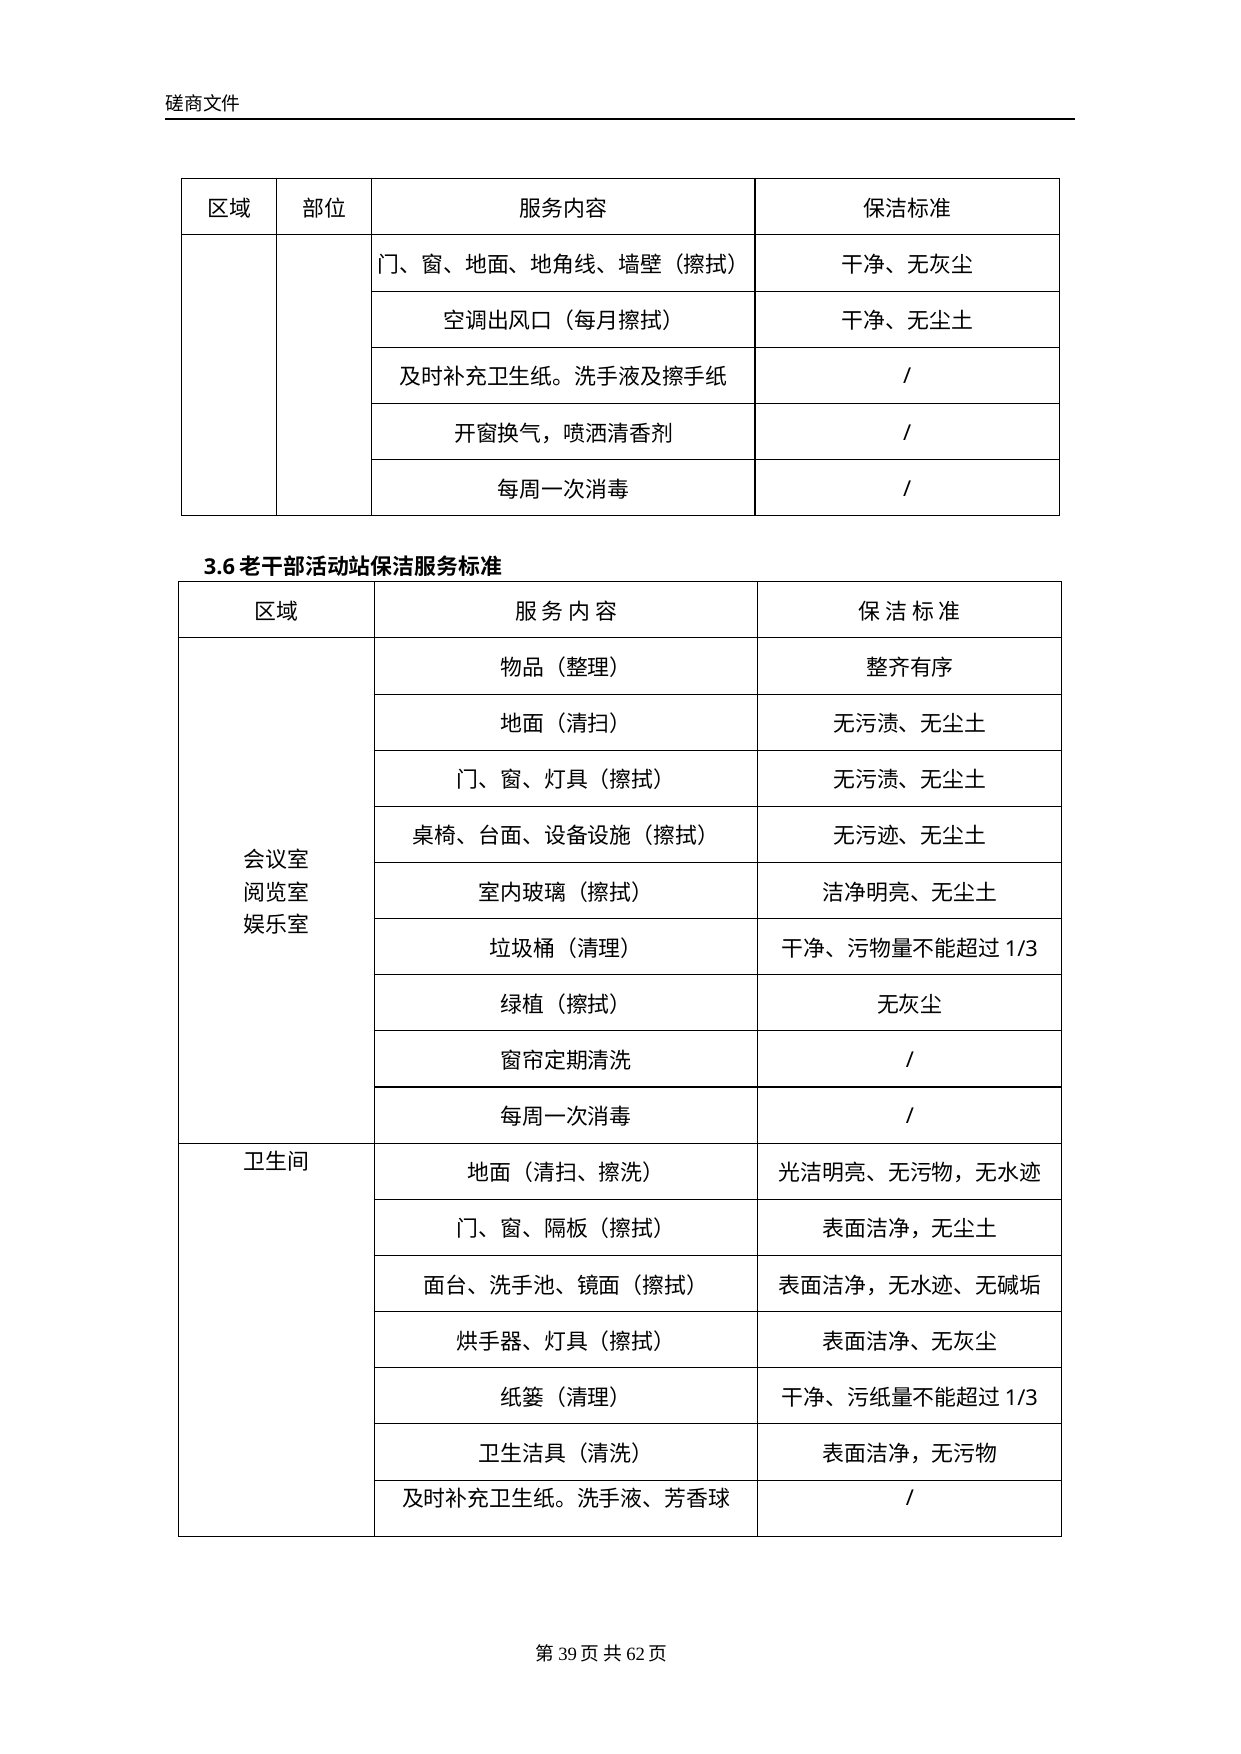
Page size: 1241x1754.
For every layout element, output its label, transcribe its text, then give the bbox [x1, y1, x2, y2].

table_cell 室内玻璃（擦拭） [375, 863, 757, 918]
table_header 保洁标准 [756, 179, 1059, 234]
table_cell 无污渍、无尘土 [758, 695, 1061, 749]
table_header 服务内容 [372, 179, 754, 234]
table_header 区域 [179, 582, 374, 637]
table_cell 窗帘定期清洗 [375, 1031, 757, 1086]
table_cell 表面洁净，无水迹、无碱垢 [758, 1256, 1061, 1311]
table_cell / [758, 1088, 1061, 1143]
table_cell 开窗换气，喷洒清香剂 [372, 404, 754, 459]
table_cell 洁净明亮、无尘土 [758, 863, 1061, 918]
table_cell / [758, 1031, 1061, 1086]
table_cell 卫生洁具（清洗） [375, 1424, 757, 1479]
table_cell 地面（清扫） [375, 695, 757, 749]
table_cell / [756, 404, 1059, 459]
table_header 区域 [182, 179, 276, 234]
table_cell 表面洁净、无灰尘 [758, 1312, 1061, 1367]
table_cell 面台、洗手池、镜面（擦拭） [375, 1256, 757, 1311]
table_cell 卫生间 [179, 1144, 374, 1536]
table_header 服 务 内 容 [375, 582, 757, 637]
table_cell 纸篓（清理） [375, 1368, 757, 1423]
table_cell 无污渍、无尘土 [758, 751, 1061, 806]
table_cell 整齐有序 [758, 638, 1061, 693]
table_cell 地面（清扫、擦洗） [375, 1144, 757, 1199]
table_cell 门、窗、灯具（擦拭） [375, 751, 757, 806]
table_cell / [758, 1481, 1061, 1536]
table_cell 及时补充卫生纸。洗手液、芳香球 [375, 1481, 757, 1536]
table_cell 会议室 阅览室 娱乐室 [179, 638, 374, 1143]
table_header 部位 [277, 179, 371, 234]
table_cell / [756, 460, 1059, 515]
table_cell 表面洁净，无尘土 [758, 1200, 1061, 1255]
table_cell 干净、无尘土 [756, 292, 1059, 347]
table_cell 绿植（擦拭） [375, 975, 757, 1030]
table_cell 物品（整理） [375, 638, 757, 693]
table_cell 光洁明亮、无污物，无水迹 [758, 1144, 1061, 1199]
table_cell 表面洁净，无污物 [758, 1424, 1061, 1479]
table_cell 空调出风口（每月擦拭） [372, 292, 754, 347]
table_cell 垃圾桶（清理） [375, 919, 757, 974]
table_cell 门、窗、隔板（擦拭） [375, 1200, 757, 1255]
table_cell 无灰尘 [758, 975, 1061, 1030]
table_cell / [756, 348, 1059, 403]
table_cell 每周一次消毒 [372, 460, 754, 515]
table_cell 无污迹、无尘土 [758, 807, 1061, 862]
table_cell 及时补充卫生纸。洗手液及擦手纸 [372, 348, 754, 403]
table_cell 干净、无灰尘 [756, 235, 1059, 291]
table_cell 门、窗、地面、地角线、墙壁（擦拭） [372, 235, 754, 291]
table_cell 烘手器、灯具（擦拭） [375, 1312, 757, 1367]
text 3.6老干部活动站保洁服务标准 [165, 549, 1075, 581]
table_cell 每周一次消毒 [375, 1088, 757, 1143]
table_cell 干净、污纸量不能超过1/3 [758, 1368, 1061, 1423]
table_cell 桌椅、台面、设备设施（擦拭） [375, 807, 757, 862]
table_header 保 洁 标 准 [758, 582, 1061, 637]
table_cell 干净、污物量不能超过1/3 [758, 919, 1061, 974]
